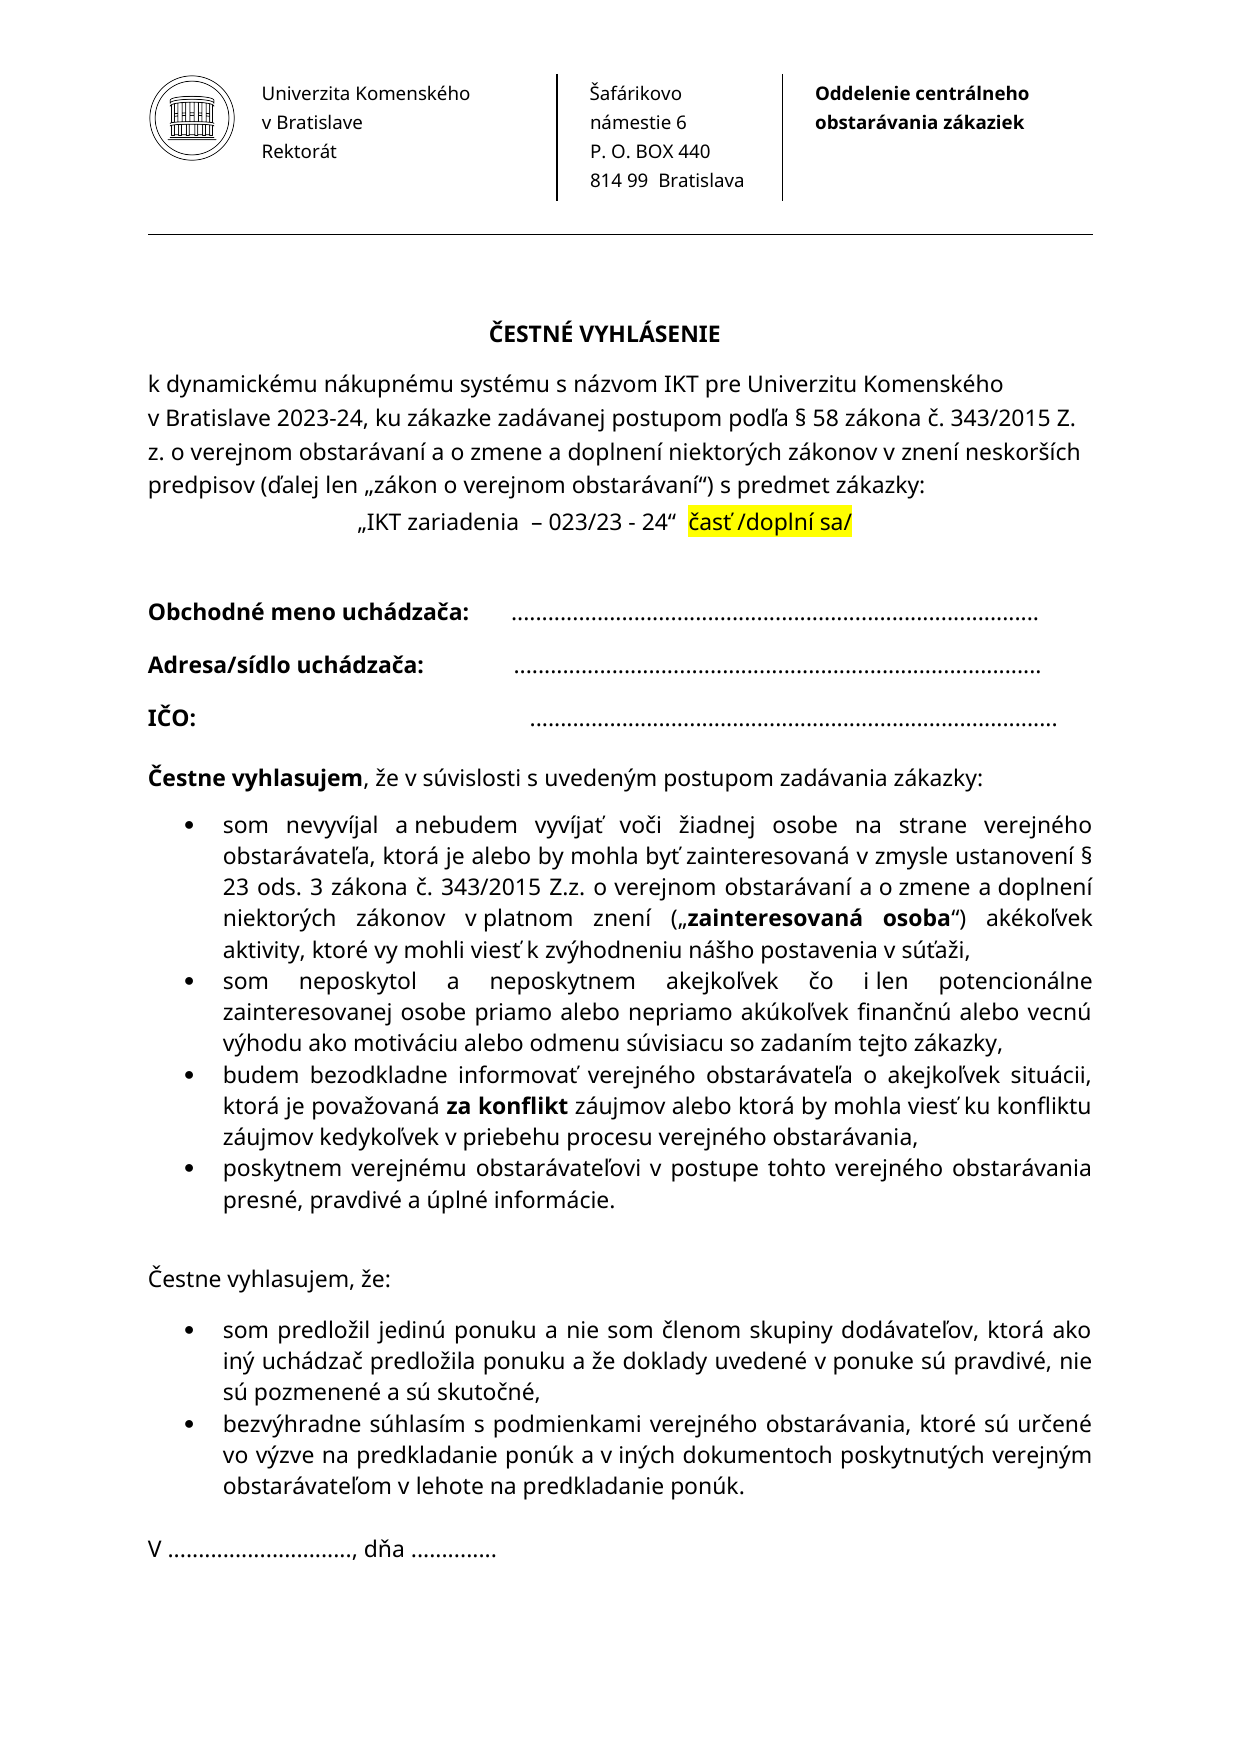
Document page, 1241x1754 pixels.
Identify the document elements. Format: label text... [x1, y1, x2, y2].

text V .............................., dňa .............. [148, 1532, 1093, 1564]
list som nevyvíjal a nebudem vyvíjať voči žiadnej osobe na strane verejného obstarávateľa, ktorá je alebo by mohla byť zainteresovaná v zmysle ustanovení § 23 ods. 3 zákona č. 343/2015 Z.z. o verejnom obstarávaní a o zmene a doplnení niektorých zákonov v platnom znení („zainteresovaná osoba“) akékoľvek aktivity, ktoré vy mohli viesť k zvýhodneniu nášho postavenia v súťaži, [185, 809, 1093, 965]
text Čestne vyhlasujem, že: [148, 1263, 1093, 1294]
text Obchodné meno uchádzača: ...................................................................................... [148, 596, 1061, 627]
list som neposkytol a neposkytnem akejkoľvek čo i len potencionálne zainteresovanej osobe priamo alebo nepriamo akúkoľvek finančnú alebo vecnú výhodu ako motiváciu alebo odmenu súvisiacu so zadaním tejto zákazky, [185, 965, 1093, 1059]
list som predložil jedinú ponuku a nie som členom skupiny dodávateľov, ktorá ako iný uchádzač predložila ponuku a že doklady uvedené v ponuke sú pravdivé, nie sú pozmenené a sú skutočné, [185, 1314, 1093, 1407]
picture [147, 73, 237, 163]
list poskytnem verejnému obstarávateľovi v postupe tohto verejného obstarávania presné, pravdivé a úplné informácie. [185, 1152, 1093, 1215]
list budem bezodkladne informovať verejného obstarávateľa o akejkoľvek situácii, ktorá je považovaná za konflikt záujmov alebo ktorá by mohla viesť ku konfliktu záujmov kedykoľvek v priebehu procesu verejného obstarávania, [185, 1059, 1093, 1152]
text k dynamickému nákupnému systému s názvom IKT pre Univerzitu Komenského v Bratislave 2023-24, ku zákazke zadávanej postupom podľa § 58 zákona č. 343/2015 Z. z. o verejnom obstarávaní a o zmene a doplnení niektorých zákonov v znení neskorších predpisov (ďalej len „zákon o verejnom obstarávaní“) s predmet zákazky: [148, 368, 1093, 501]
text IČO: ...................................................................................... [148, 701, 1061, 733]
text Čestne vyhlasujem, že v súvislosti s uvedeným postupom zadávania zákazky: [148, 762, 1093, 794]
text Adresa/sídlo uchádzača: ...................................................................................... [148, 649, 1061, 680]
text „IKT zariadenia – 023/23 - 24“ časť /doplní sa/ [148, 503, 1061, 537]
text Čestné vyhlásenie [148, 318, 1061, 349]
list bezvýhradne súhlasím s podmienkami verejného obstarávania, ktoré sú určené vo výzve na predkladanie ponúk a v iných dokumentoch poskytnutých verejným obstarávateľom v lehote na predkladanie ponúk. [185, 1407, 1093, 1501]
